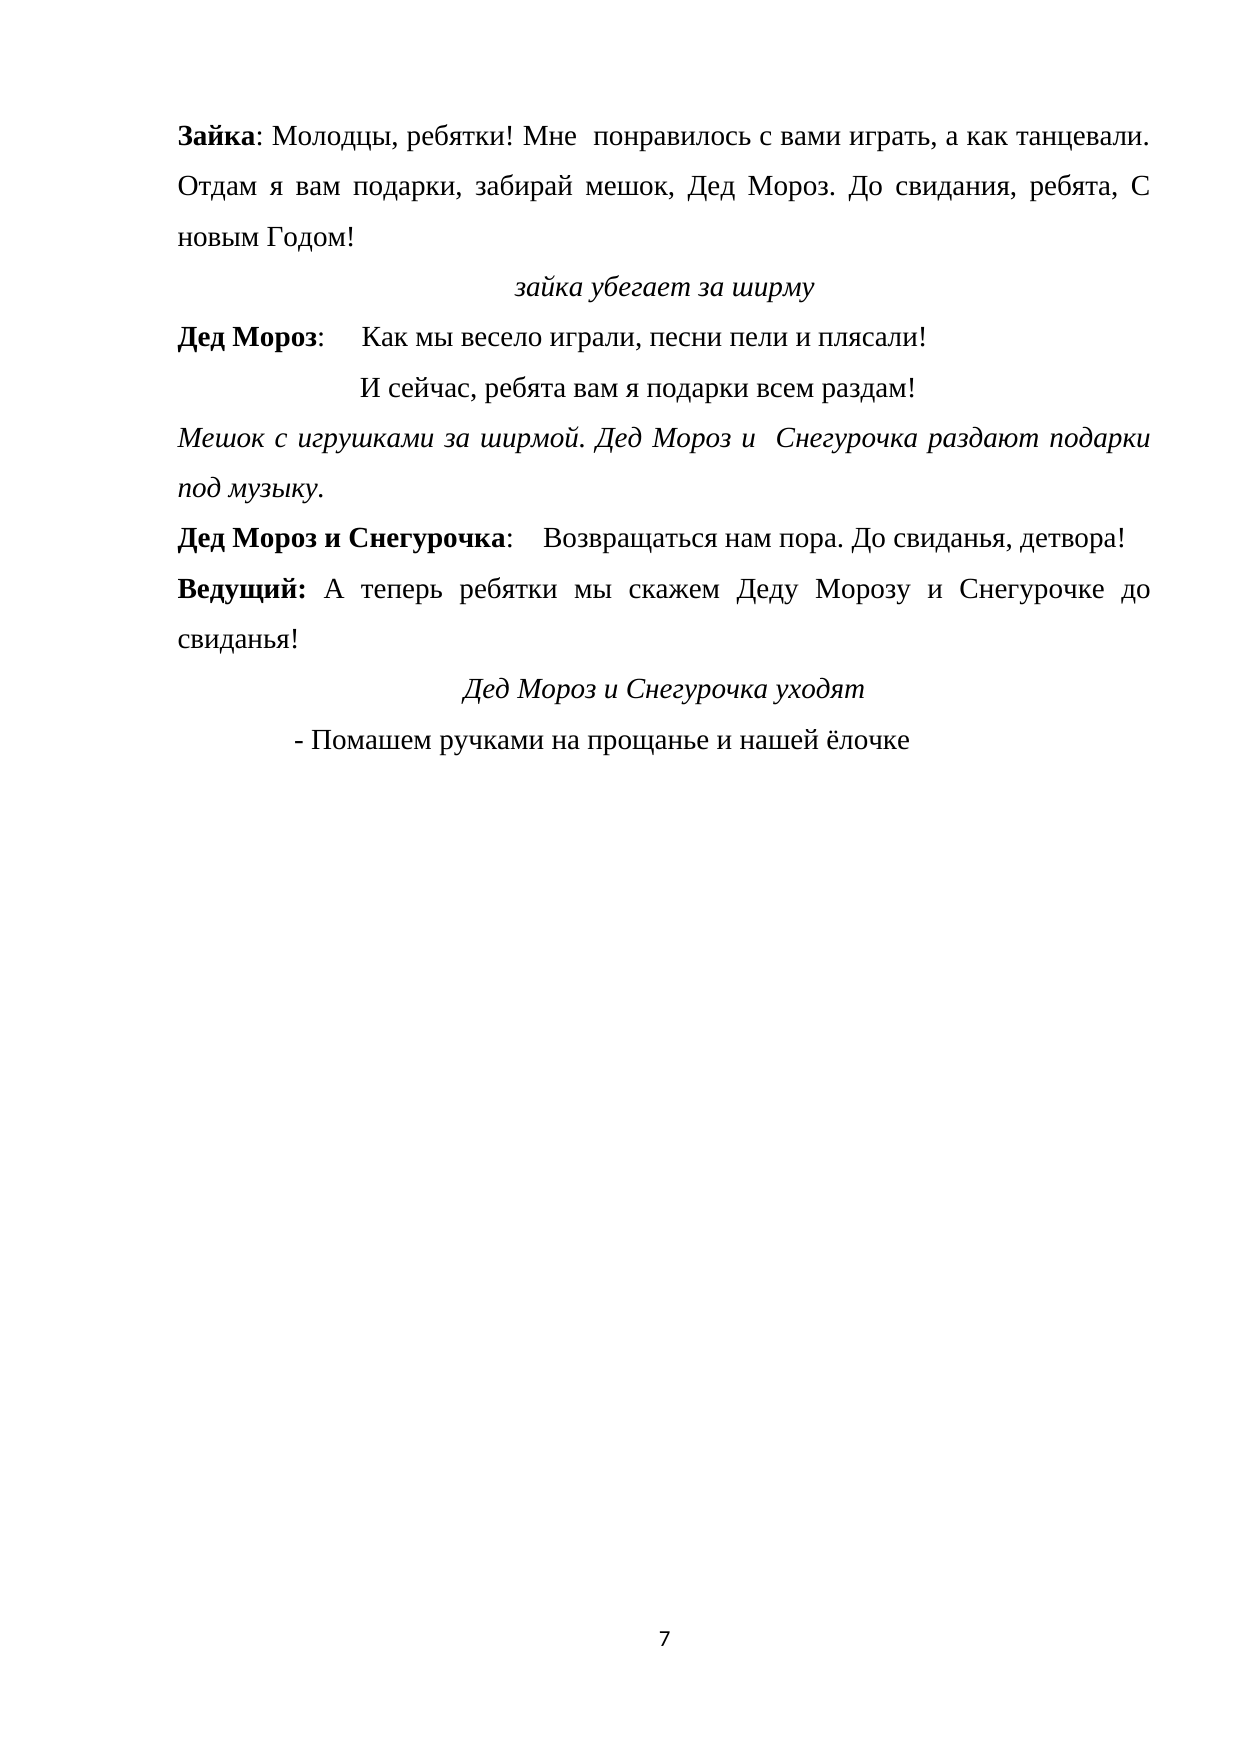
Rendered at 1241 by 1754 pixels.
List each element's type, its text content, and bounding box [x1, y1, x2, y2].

text Зайка: Молодцы, ребятки! Мне понравилось с вами играть, а как танцевали. Отдам я вам подарки, забирай мешок, Дед Мороз. До свидания, ребята, С новым Годом! [177, 118, 1152, 252]
text Дед Мороз и Снегурочка уходят [177, 672, 1152, 705]
text - Помашем ручками на прощанье и нашей ёлочке [177, 722, 1152, 755]
text Дед Мороз: Как мы весело играли, песни пели и плясали! [177, 319, 1152, 353]
text Ведущий: А теперь ребятки мы скажем Деду Морозу и Снегурочке до свиданья! [177, 571, 1152, 655]
text Мешок с игрушками за ширмой. Дед Мороз и Снегурочка раздают подарки под музыку. [177, 420, 1152, 504]
text зайка убегает за ширму [177, 269, 1152, 303]
text Дед Мороз и Снегурочка: Возвращаться нам пора. До свиданья, детвора! [177, 521, 1152, 554]
text И сейчас, ребята вам я подарки всем раздам! [177, 370, 1152, 403]
